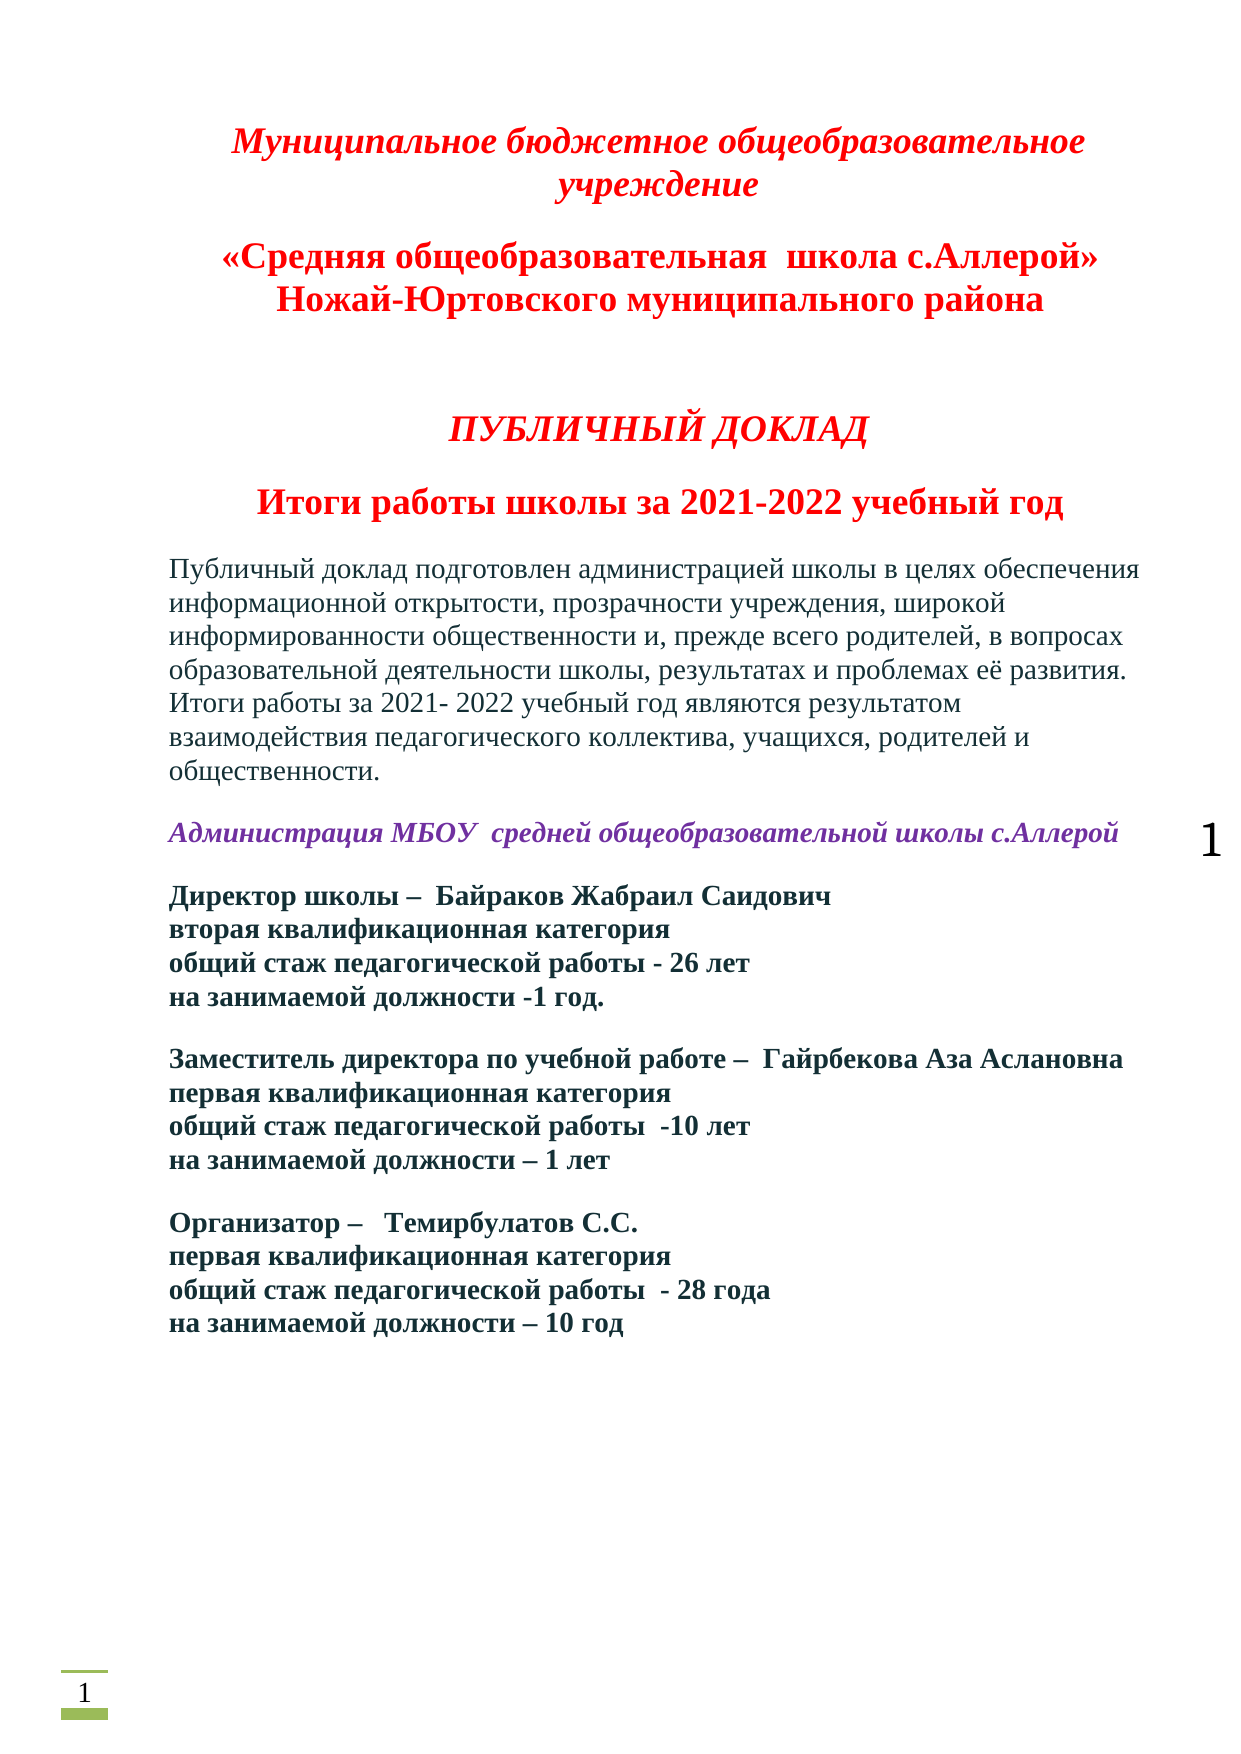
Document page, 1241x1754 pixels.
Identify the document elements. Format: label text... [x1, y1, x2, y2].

text Муниципальное бюджетное общеобразовательное учреждение [169, 118, 1152, 204]
text Итоги работы школы за 2021-2022 учебный год [169, 479, 1152, 522]
text «Средняя общеобразовательная школа с.Аллерой» Ножай-Юртовского муниципального района [169, 233, 1152, 320]
text Заместитель директора по учебной работе – Гайрбекова Аза Аслановна первая квалификационная категория общий стаж педагогической работы -10 лет на занимаемой должности – 1 лет [169, 1041, 1152, 1176]
text Организатор – Темирбулатов С.С. первая квалификационная категория общий стаж педагогической работы - 28 года на занимаемой должности – 10 год [169, 1205, 1152, 1339]
text Публичный доклад подготовлен администрацией школы в целях обеспечения информационной открытости, прозрачности учреждения, широкой информированности общественности и, прежде всего родителей, в вопросах образовательной деятельности школы, результатах и проблемах её развития. Итоги работы за 2021- 2022 учебный год являются результатом взаимодействия педагогического коллектива, учащихся, родителей и общественности. [169, 551, 1152, 786]
text Администрация МБОУ средней общеобразовательной школы с.Аллерой [169, 815, 1152, 849]
text ПУБЛИЧНЫЙ ДОКЛАД [169, 407, 1152, 450]
text Директор школы – Байраков Жабраил Саидович вторая квалификационная категория общий стаж педагогической работы - 26 лет на занимаемой должности -1 год. [169, 878, 1152, 1012]
